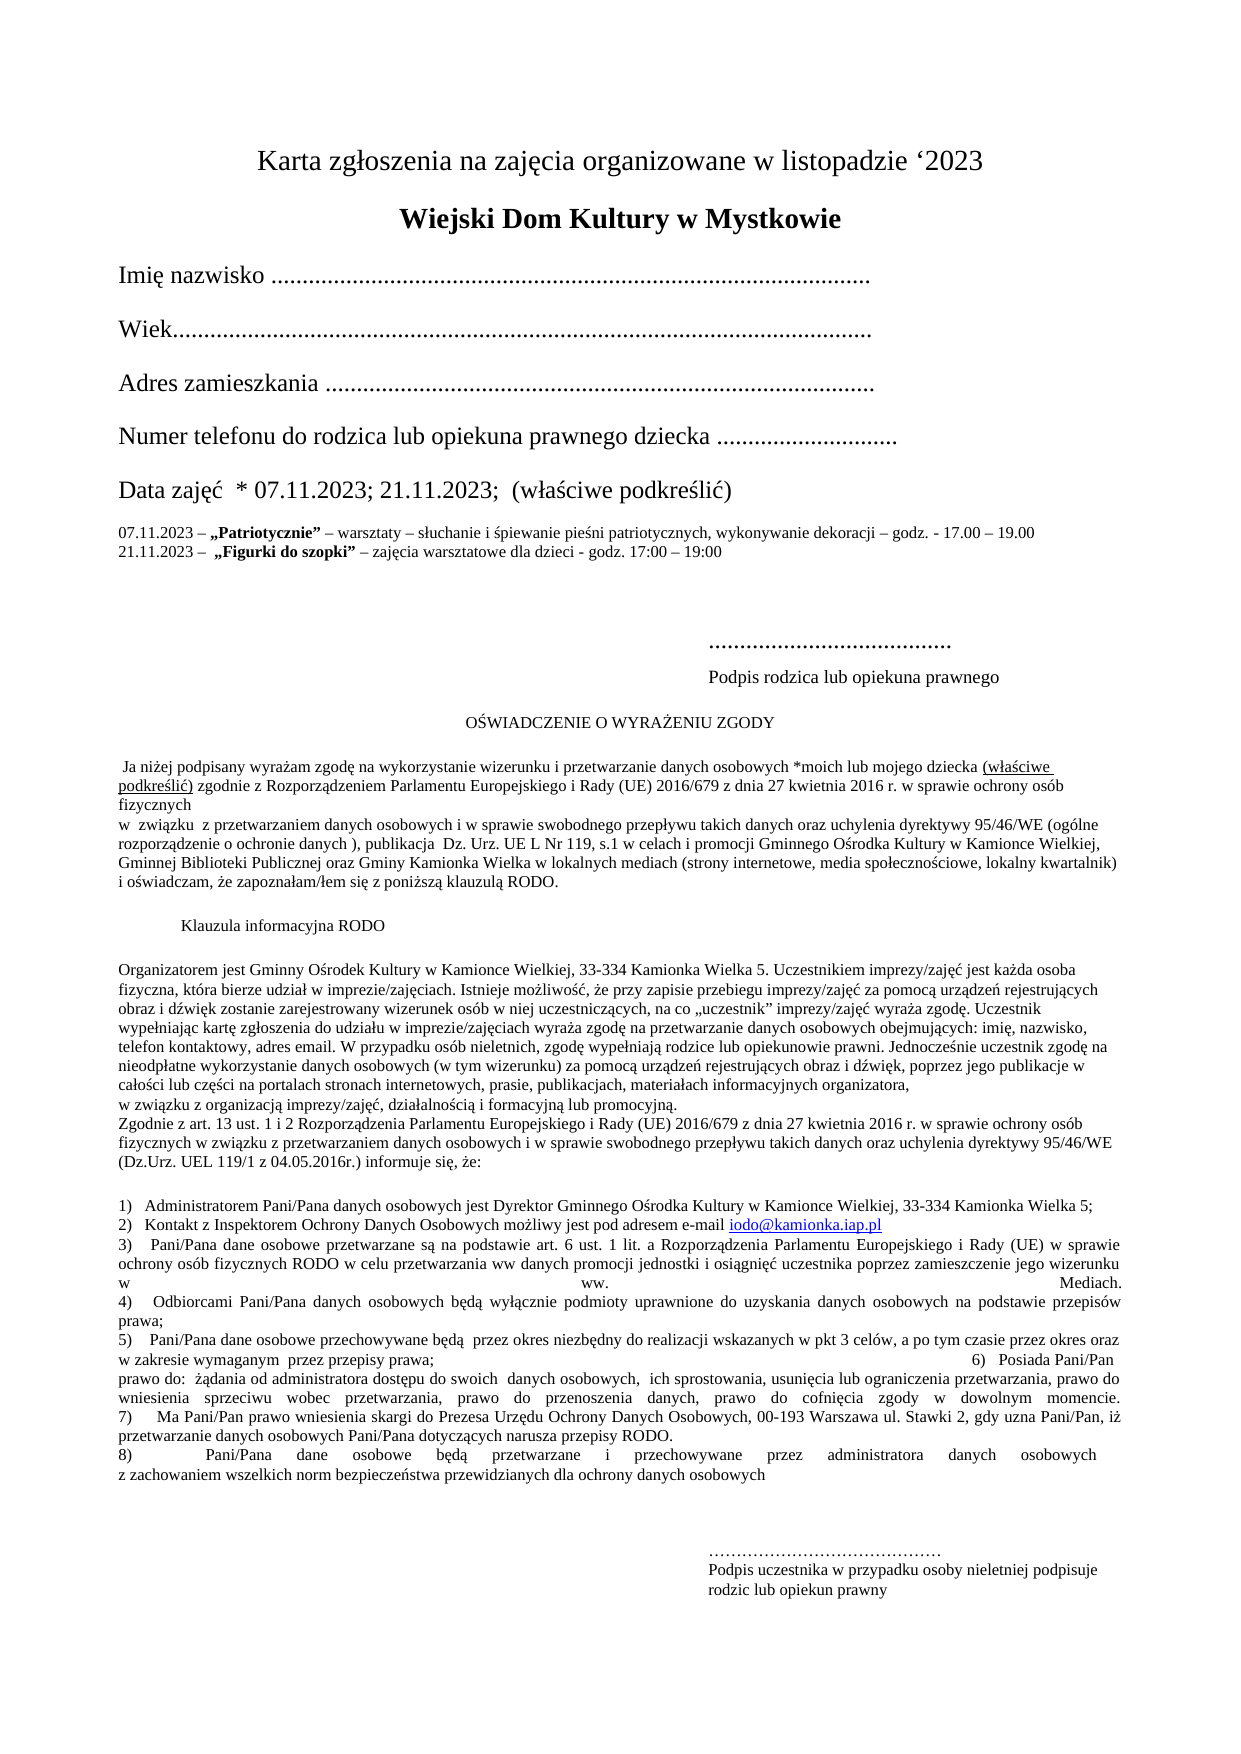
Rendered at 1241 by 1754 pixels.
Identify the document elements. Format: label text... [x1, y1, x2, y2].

text Adres zamieszkania ........................................................................................ [118, 368, 1122, 396]
text …………………………………… [708, 1541, 1122, 1560]
text Karta zgłoszenia na zajęcia organizowane w listopadzie ‘2023 [118, 143, 1122, 177]
text 21.11.2023 – „Figurki do szopki” – zajęcia warsztatowe dla dzieci - godz. 17:00 – 19:00 [118, 542, 1122, 561]
text 5) Pani/Pana dane osobowe przechowywane będą przez okres niezbędny do realizacji wskazanych w pkt 3 celów, a po tym czasie przez okres oraz w zakresie wymaganym przez przepisy prawa; 6) Posiada Pani/Pan prawo do: żądania od administratora dostępu do swoich danych osobowych, ich sprostowania, usunięcia lub ograniczenia przetwarzania, prawo do wniesienia sprzeciwu wobec przetwarzania, prawo do przenoszenia danych, prawo do cofnięcia zgody w dowolnym momencie. 7) Ma Pani/Pan prawo wniesienia skargi do Prezesa Urzędu Ochrony Danych Osobowych, 00-193 Warszawa ul. Stawki 2, gdy uzna Pani/Pan, iż przetwarzanie danych osobowych Pani/Pana dotyczących narusza przepisy RODO. [118, 1330, 1122, 1445]
text Organizatorem jest Gminny Ośrodek Kultury w Kamionce Wielkiej, 33-334 Kamionka Wielka 5. Uczestnikiem imprezy/zajęć jest każda osoba fizyczna, która bierze udział w imprezie/zajęciach. Istnieje możliwość, że przy zapisie przebiegu imprezy/zajęć za pomocą urządzeń rejestrujących obraz i dźwięk zostanie zarejestrowany wizerunek osób w niej uczestniczących, na co „uczestnik” imprezy/zajęć wyraża zgodę. Uczestnik wypełniając kartę zgłoszenia do udziału w imprezie/zajęciach wyraża zgodę na przetwarzanie danych osobowych obejmujących: imię, nazwisko, telefon kontaktowy, adres email. W przypadku osób nieletnich, zgodę wypełniają rodzice lub opiekunowie prawni. Jednocześnie uczestnik zgodę na nieodpłatne wykorzystanie danych osobowych (w tym wizerunku) za pomocą urządzeń rejestrujących obraz i dźwięk, poprzez jego publikacje w całości lub części na portalach stronach internetowych, prasie, publikacjach, materiałach informacyjnych organizatora, w związku z organizacją imprezy/zajęć, działalnością i formacyjną lub promocyjną. Zgodnie z art. 13 ust. 1 i 2 Rozporządzenia Parlamentu Europejskiego i Rady (UE) 2016/679 z dnia 27 kwietnia 2016 r. w sprawie ochrony osób fizycznych w związku z przetwarzaniem danych osobowych i w sprawie swobodnego przepływu takich danych oraz uchylenia dyrektywy 95/46/WE (Dz.Urz. UEL 119/1 z 04.05.2016r.) informuje się, że: [118, 960, 1122, 1171]
text Numer telefonu do rodzica lub opiekuna prawnego dziecka ............................. [118, 421, 1122, 450]
text Wiejski Dom Kultury w Mystkowie [118, 202, 1122, 235]
text Wiek................................................................................................................ [118, 314, 1122, 343]
text 07.11.2023 – „Patriotycznie” – warsztaty – słuchanie i śpiewanie pieśni patriotycznych, wykonywanie dekoracji – godz. - 17.00 – 19.00 [118, 523, 1122, 542]
text OŚWIADCZENIE O WYRAŻENIU ZGODY [118, 713, 1122, 732]
text ....................................... [708, 625, 1122, 653]
text 1) Administratorem Pani/Pana danych osobowych jest Dyrektor Gminnego Ośrodka Kultury w Kamionce Wielkiej, 33-334 Kamionka Wielka 5; [118, 1196, 1122, 1215]
text 3) Pani/Pana dane osobowe przetwarzane są na podstawie art. 6 ust. 1 lit. a Rozporządzenia Parlamentu Europejskiego i Rady (UE) w sprawie ochrony osób fizycznych RODO w celu przetwarzania ww danych promocji jednostki i osiągnięć uczestnika poprzez zamieszczenie jego wizerunku w ww. Mediach. 4) Odbiorcami Pani/Pana danych osobowych będą wyłącznie podmioty uprawnione do uzyskania danych osobowych na podstawie przepisów prawa; [118, 1234, 1122, 1330]
text Podpis rodzica lub opiekuna prawnego [708, 666, 1122, 688]
text Podpis uczestnika w przypadku osoby nieletniej podpisuje rodzic lub opiekun prawny [708, 1560, 1122, 1598]
text 2) Kontakt z Inspektorem Ochrony Danych Osobowych możliwy jest pod adresem e-mail iodo@kamionka.iap.pl [118, 1215, 1122, 1234]
text Klauzula informacyjna RODO [118, 916, 1122, 935]
text Ja niżej podpisany wyrażam zgodę na wykorzystanie wizerunku i przetwarzanie danych osobowych *moich lub mojego dziecka (właściwe podkreślić) zgodnie z Rozporządzeniem Parlamentu Europejskiego i Rady (UE) 2016/679 z dnia 27 kwietnia 2016 r. w sprawie ochrony osób fizycznych w związku z przetwarzaniem danych osobowych i w sprawie swobodnego przepływu takich danych oraz uchylenia dyrektywy 95/46/WE (ogólne rozporządzenie o ochronie danych ), publikacja Dz. Urz. UE L Nr 119, s.1 w celach i promocji Gminnego Ośrodka Kultury w Kamionce Wielkiej, Gminnej Biblioteki Publicznej oraz Gminy Kamionka Wielka w lokalnych mediach (strony internetowe, media społecznościowe, lokalny kwartalnik) i oświadczam, że zapoznałam/łem się z poniższą klauzulą RODO. [118, 757, 1122, 891]
text Imię nazwisko ................................................................................................ [118, 260, 1122, 289]
text 8) Pani/Pana dane osobowe będą przetwarzane i przechowywane przez administratora danych osobowych z zachowaniem wszelkich norm bezpieczeństwa przewidzianych dla ochrony danych osobowych [118, 1445, 1122, 1483]
text Data zajęć * 07.11.2023; 21.11.2023; (właściwe podkreślić) [118, 475, 1122, 504]
